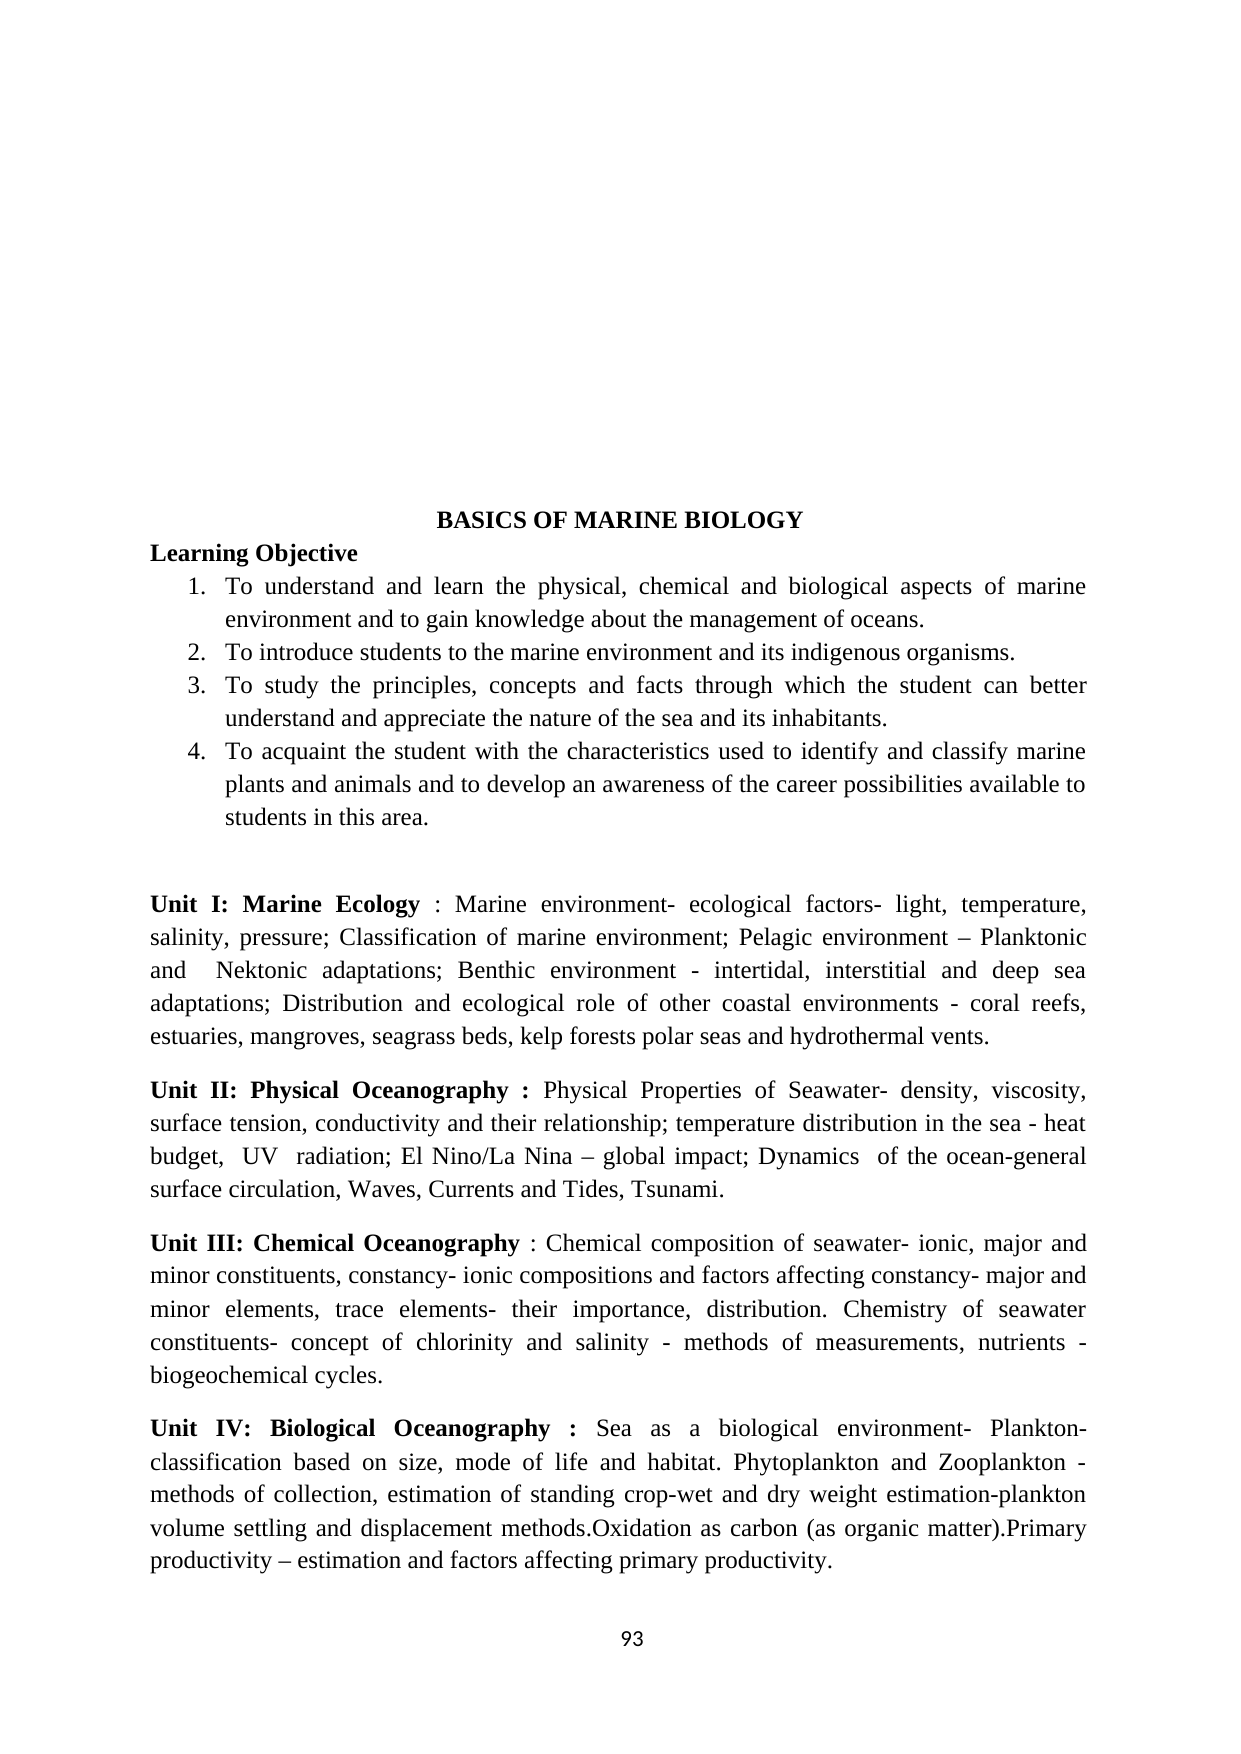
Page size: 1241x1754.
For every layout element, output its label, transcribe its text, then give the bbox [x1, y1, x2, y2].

list To understand and learn the physical, chemical and biological aspects of marine environment and to gain knowledge about the management of oceans. [187, 571, 1087, 632]
text Unit I: Marine Ecology : Marine environment- ecological factors- light, temperature, salinity, pressure; Classification of marine environment; Pelagic environment – Planktonic and Nektonic adaptations; Benthic environment - intertidal, interstitial and deep sea adaptations; Distribution and ecological role of other coastal environments - coral reefs, estuaries, mangroves, seagrass beds, kelp forests polar seas and hydrothermal vents. [150, 889, 1087, 1049]
text Unit III: Chemical Oceanography : Chemical composition of seawater- ionic, major and minor constituents, constancy- ionic compositions and factors affecting constancy- major and minor elements, trace elements- their importance, distribution. Chemistry of seawater constituents- concept of chlorinity and salinity - methods of measurements, nutrients - biogeochemical cycles. [150, 1228, 1087, 1388]
text Learning Objective [150, 538, 1090, 566]
list To introduce students to the marine environment and its indigenous organisms. [187, 637, 1087, 666]
text Unit IV: Biological Oceanography : Sea as a biological environment- Plankton- classification based on size, mode of life and habitat. Phytoplankton and Zooplankton - methods of collection, estimation of standing crop-wet and dry weight estimation-plankton volume settling and displacement methods.Oxidation as carbon (as organic matter).Primary productivity – estimation and factors affecting primary productivity. [150, 1413, 1087, 1574]
list To acquaint the student with the characteristics used to identify and classify marine plants and animals and to develop an awareness of the career possibilities available to students in this area. [187, 736, 1087, 831]
list To study the principles, concepts and facts through which the student can better understand and appreciate the nature of the sea and its inhabitants. [187, 670, 1087, 732]
text BASICS OF MARINE BIOLOGY [150, 505, 1090, 533]
text Unit II: Physical Oceanography : Physical Properties of Seawater- density, viscosity, surface tension, conductivity and their relationship; temperature distribution in the sea - heat budget, UV radiation; El Nino/La Nina – global impact; Dynamics of the ocean-general surface circulation, Waves, Currents and Tides, Tsunami. [150, 1075, 1087, 1202]
